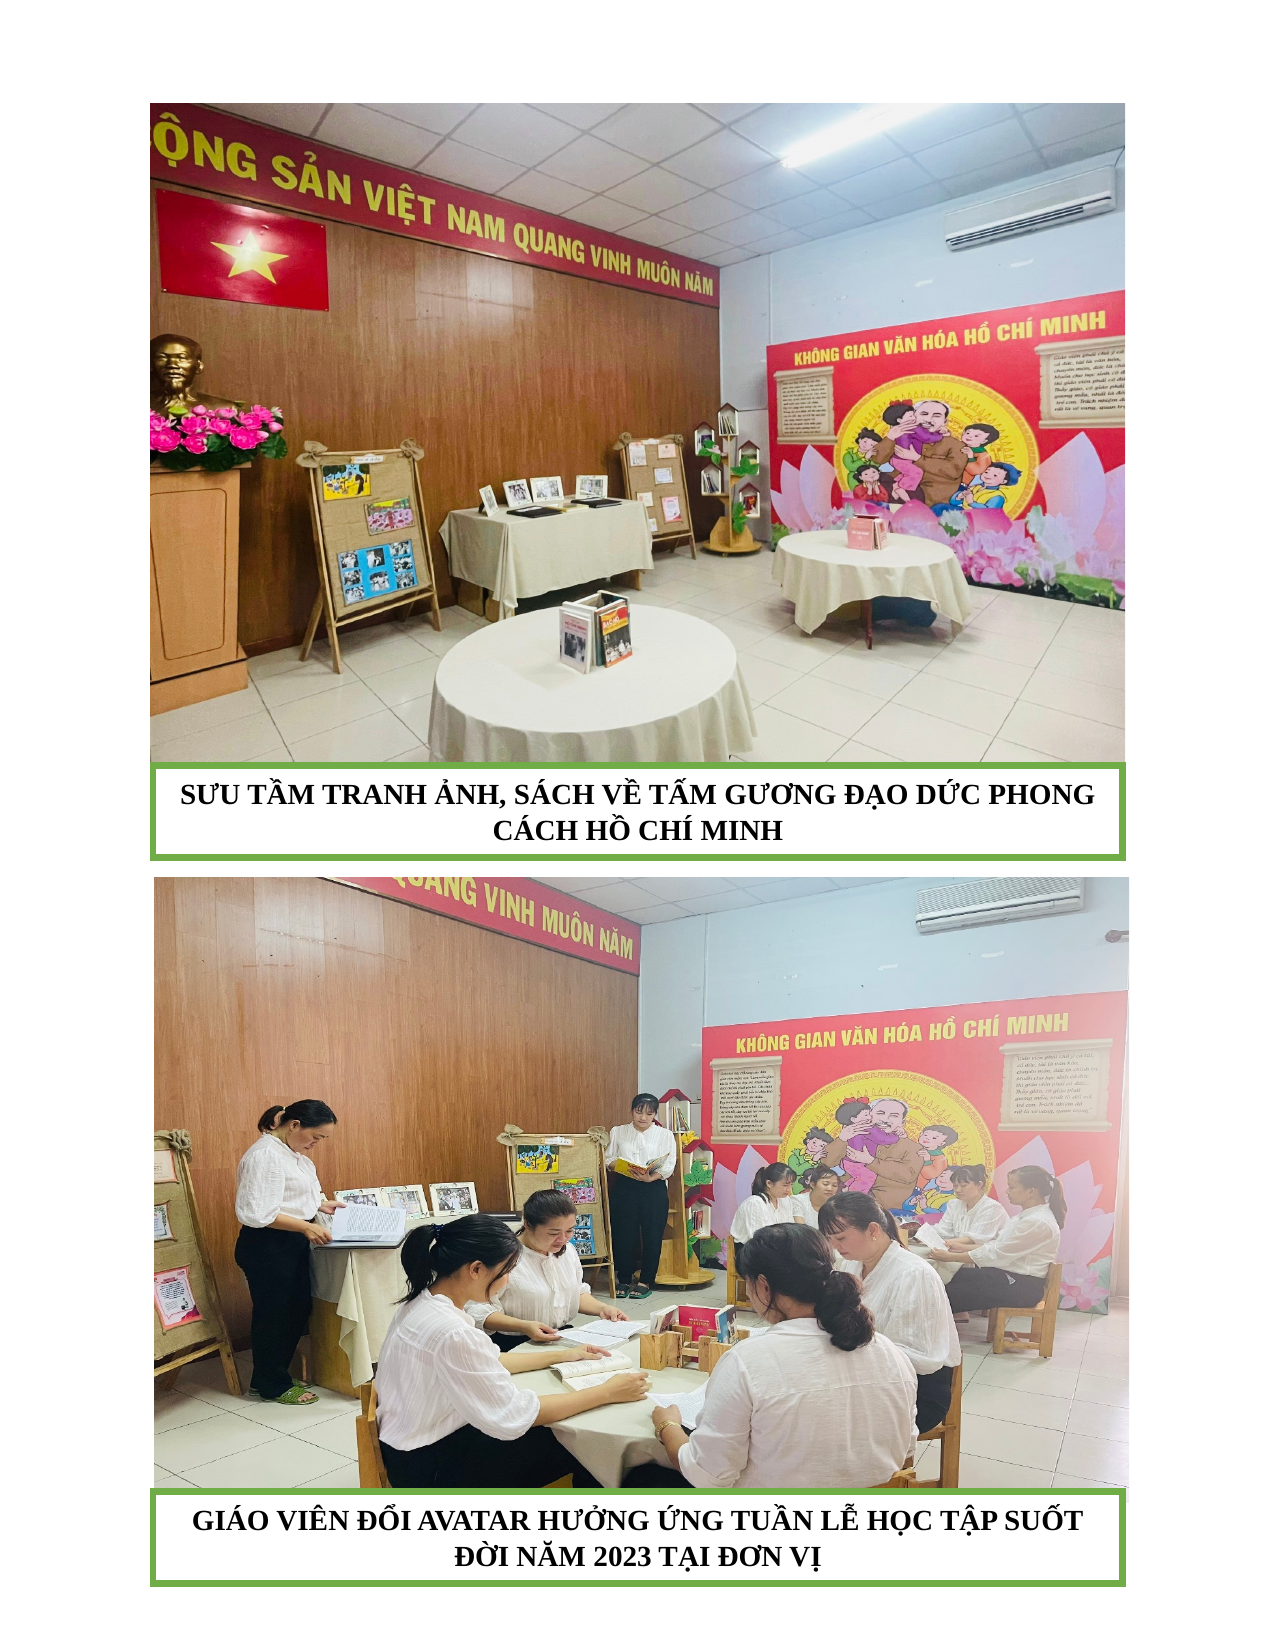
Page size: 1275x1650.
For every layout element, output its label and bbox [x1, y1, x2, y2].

picture [154, 877, 1130, 1503]
picture [150, 103, 1125, 762]
